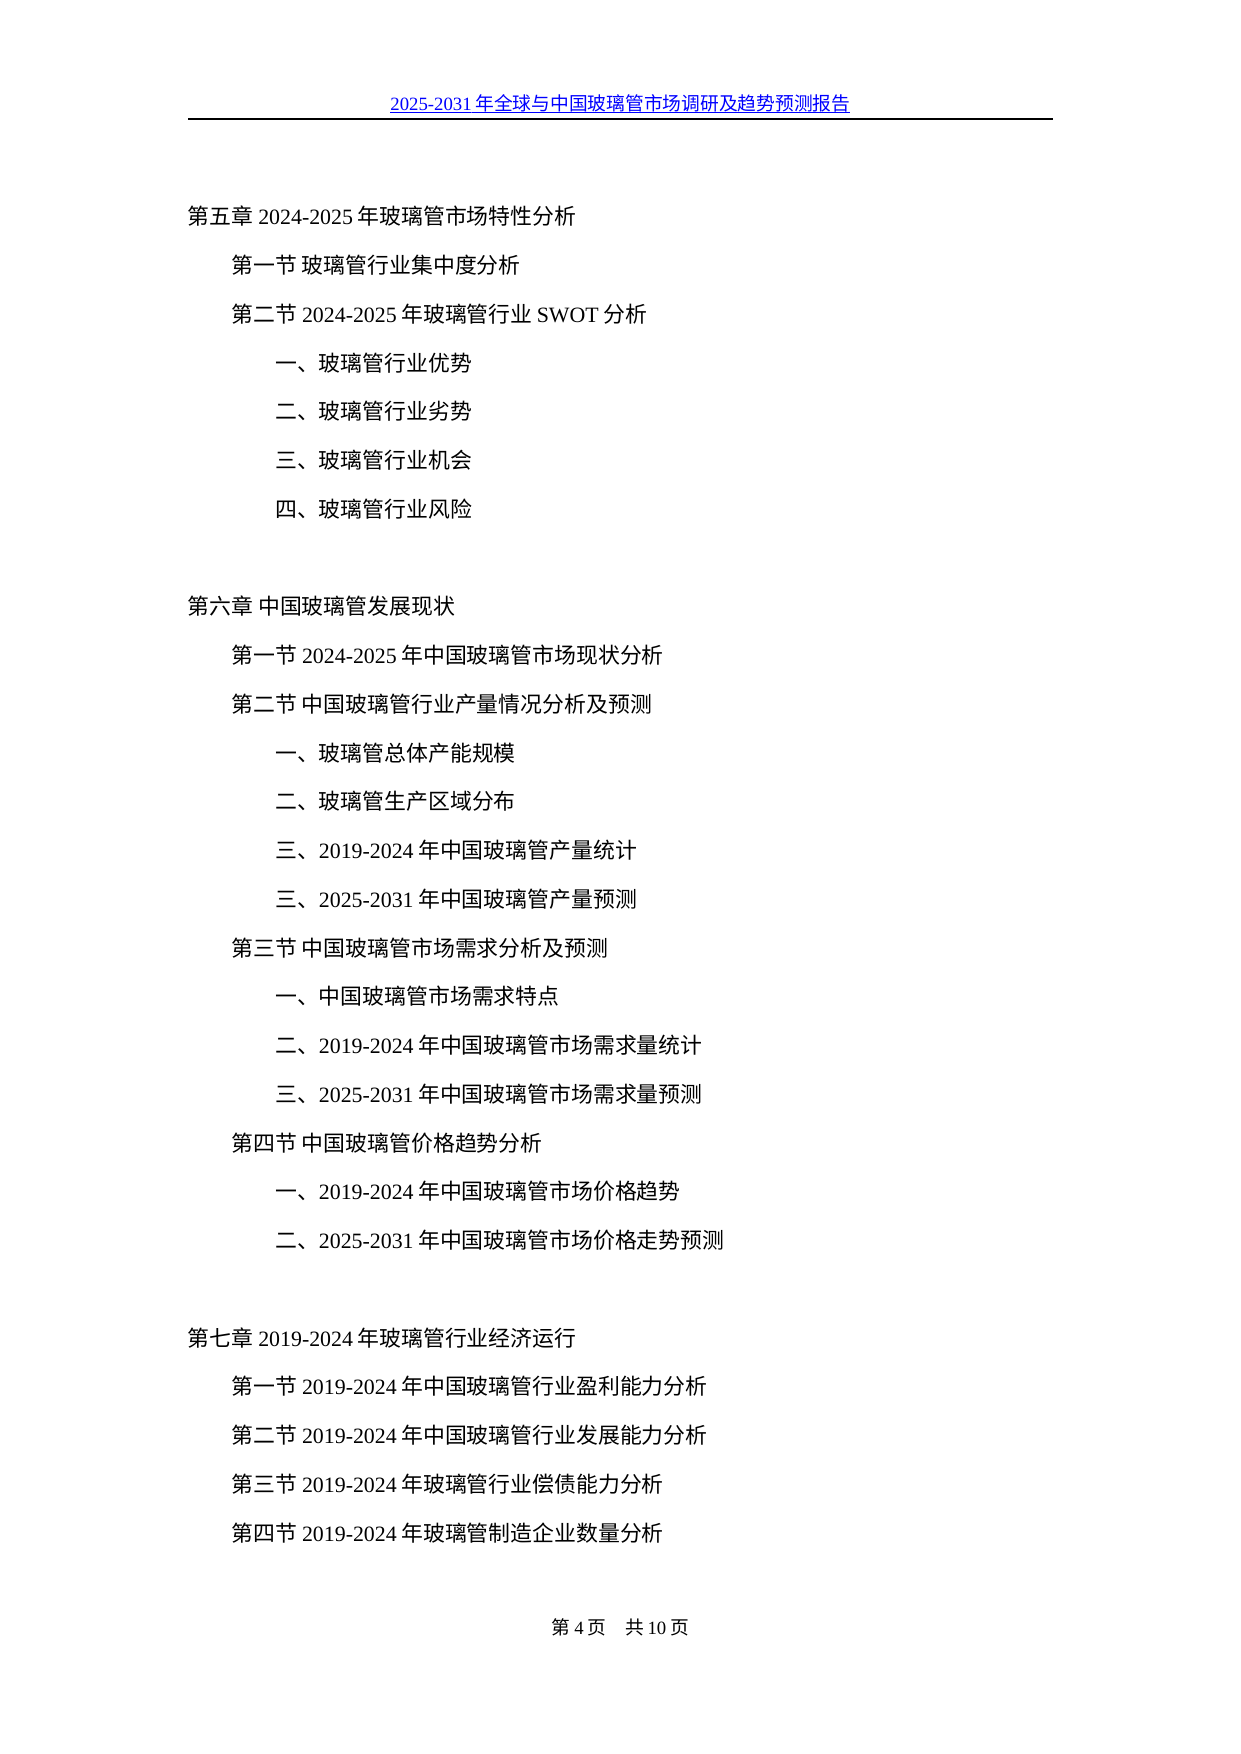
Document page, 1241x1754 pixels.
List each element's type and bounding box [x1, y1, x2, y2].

text [187, 150, 1053, 1548]
